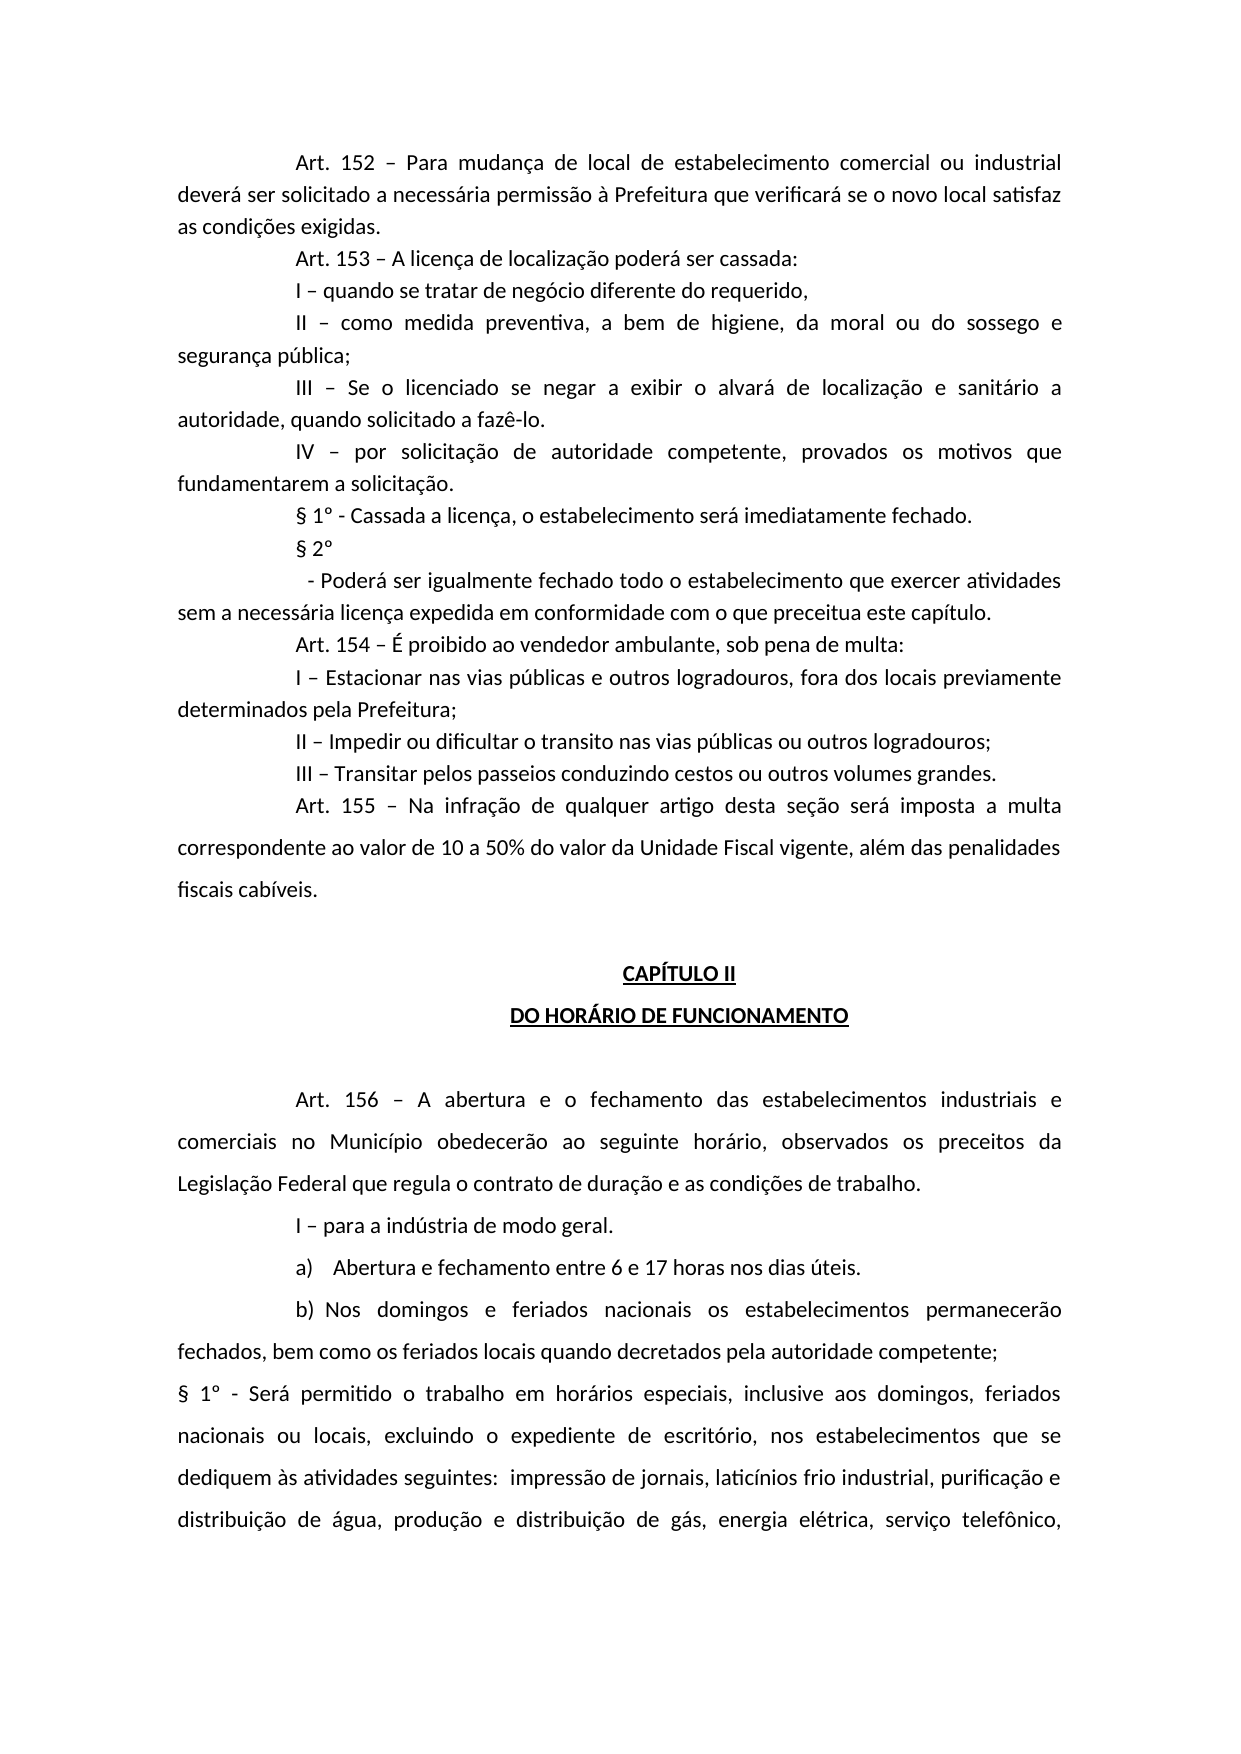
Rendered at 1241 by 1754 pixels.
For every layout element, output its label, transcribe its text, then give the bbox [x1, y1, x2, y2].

list Art. 153 – A licença de localização poderá ser cassada: [177, 244, 1063, 272]
list Abertura e fechamento entre 6 e 17 horas nos dias úteis. [295, 1253, 1063, 1281]
list DO HORÁRIO DE FUNCIONAMENTO [177, 1001, 1063, 1029]
list IV – por solicitação de autoridade competente, provados os motivos que fundamentarem a solicitação. [177, 437, 1063, 497]
list § 2º [177, 534, 1063, 562]
list III – Transitar pelos passeios conduzindo cestos ou outros volumes grandes. [177, 759, 1063, 787]
list I – quando se tratar de negócio diferente do requerido, [177, 276, 1063, 304]
list I – Estacionar nas vias públicas e outros logradouros, fora dos locais previamente determinados pela Prefeitura; [177, 663, 1063, 723]
list Art. 155 – Na infração de qualquer artigo desta seção será imposta a multa correspondente ao valor de 10 a 50% do valor da Unidade Fiscal vigente, além das penalidades fiscais cabíveis. [177, 791, 1063, 903]
list Nos domingos e feriados nacionais os estabelecimentos permanecerão fechados, bem como os feriados locais quando decretados pela autoridade competente; [177, 1295, 1063, 1365]
list - Poderá ser igualmente fechado todo o estabelecimento que exercer atividades sem a necessária licença expedida em conformidade com o que preceitua este capítulo. [177, 566, 1063, 626]
list § 1º - Cassada a licença, o estabelecimento será imediatamente fechado. [177, 502, 1063, 530]
list II – como medida preventiva, a bem de higiene, da moral ou do sossego e segurança pública; [177, 308, 1063, 369]
list I – para a indústria de modo geral. [177, 1211, 1063, 1239]
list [177, 1379, 1063, 1533]
list Art. 154 – É proibido ao vendedor ambulante, sob pena de multa: [177, 630, 1063, 658]
list II – Impedir ou dificultar o transito nas vias públicas ou outros logradouros; [177, 727, 1063, 755]
list Art. 156 – A abertura e o fechamento das estabelecimentos industriais e comerciais no Município obedecerão ao seguinte horário, observados os preceitos da Legislação Federal que regula o contrato de duração e as condições de trabalho. [177, 1085, 1063, 1197]
list III – Se o licenciado se negar a exibir o alvará de localização e sanitário a autoridade, quando solicitado a fazê-lo. [177, 373, 1063, 433]
list CAPÍTULO II [177, 959, 1063, 987]
list Art. 152 – Para mudança de local de estabelecimento comercial ou industrial deverá ser solicitado a necessária permissão à Prefeitura que verificará se o novo local satisfaz as condições exigidas. [177, 148, 1063, 240]
